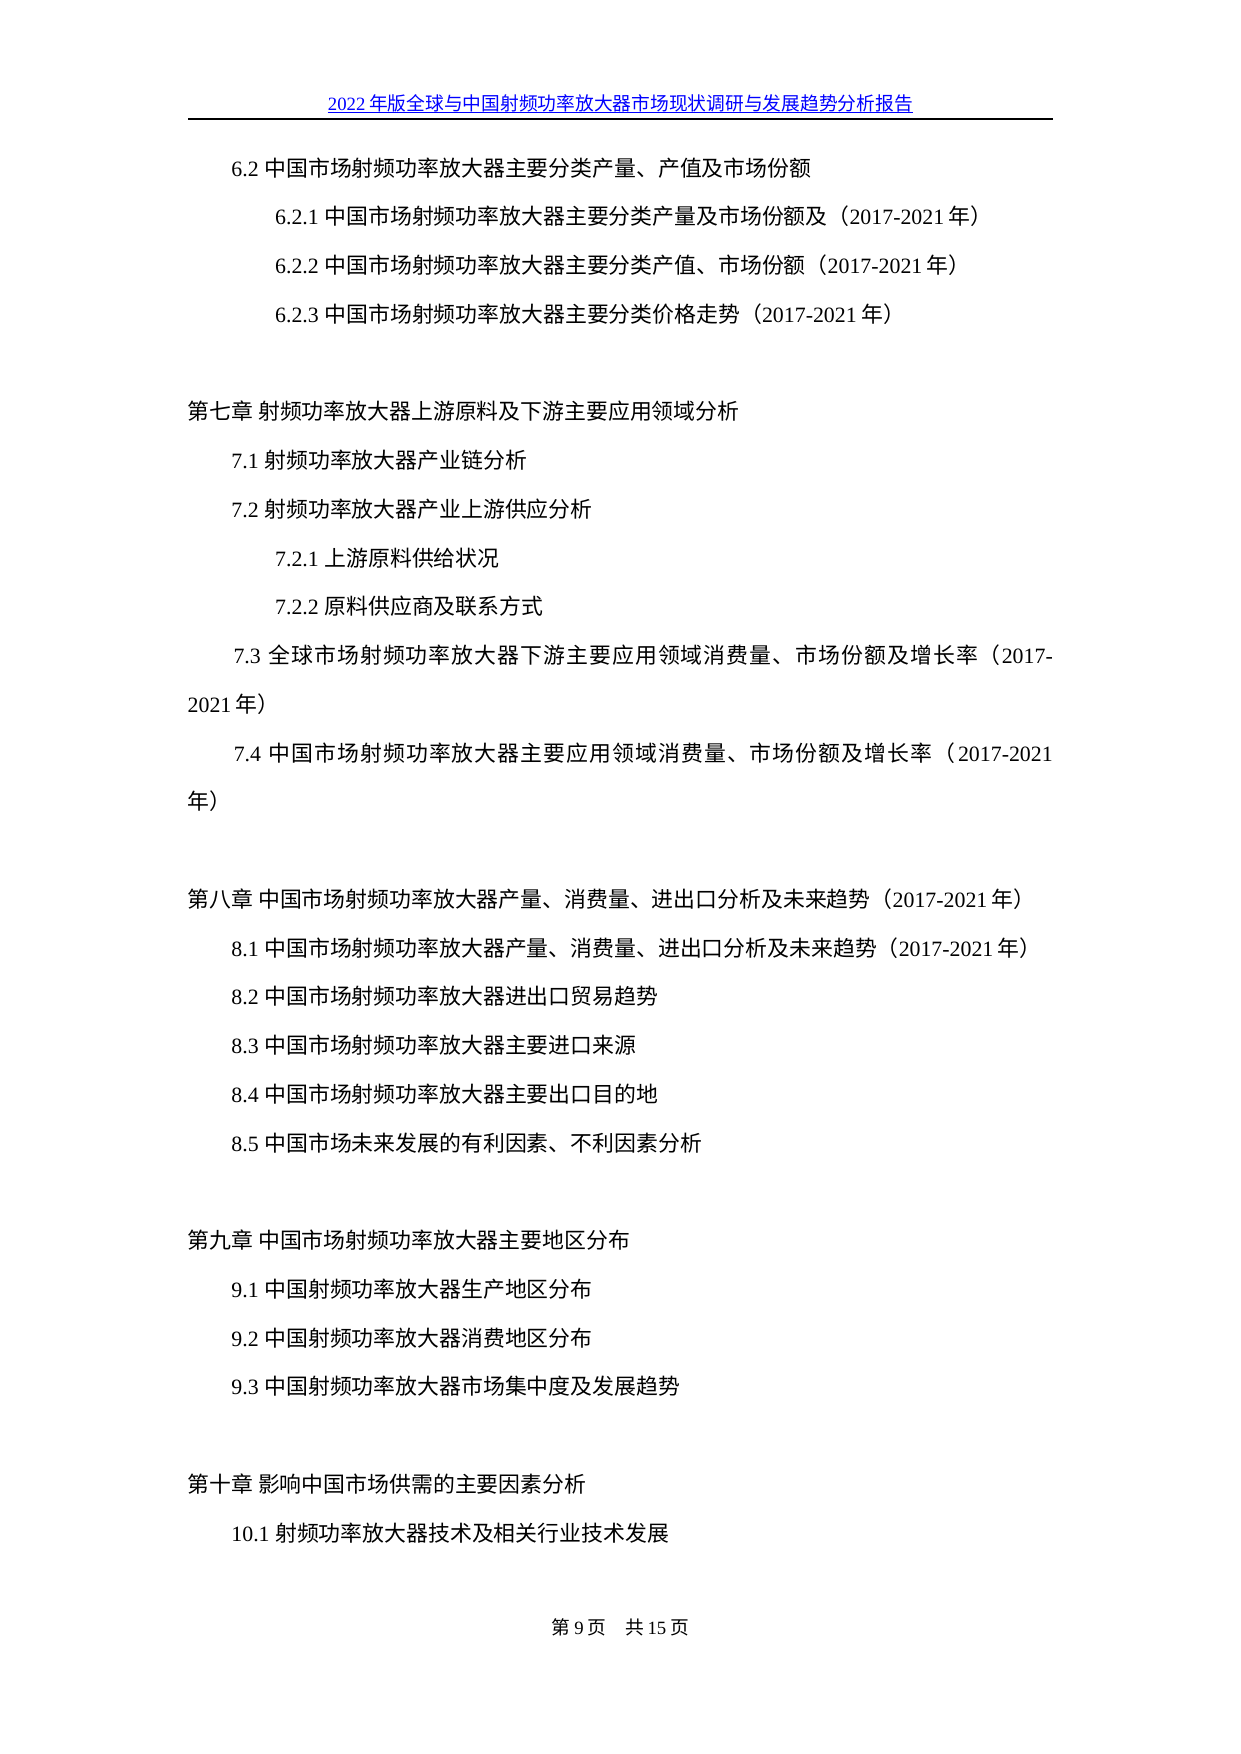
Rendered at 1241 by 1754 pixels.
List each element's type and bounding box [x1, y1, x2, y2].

text [187, 150, 1053, 1548]
